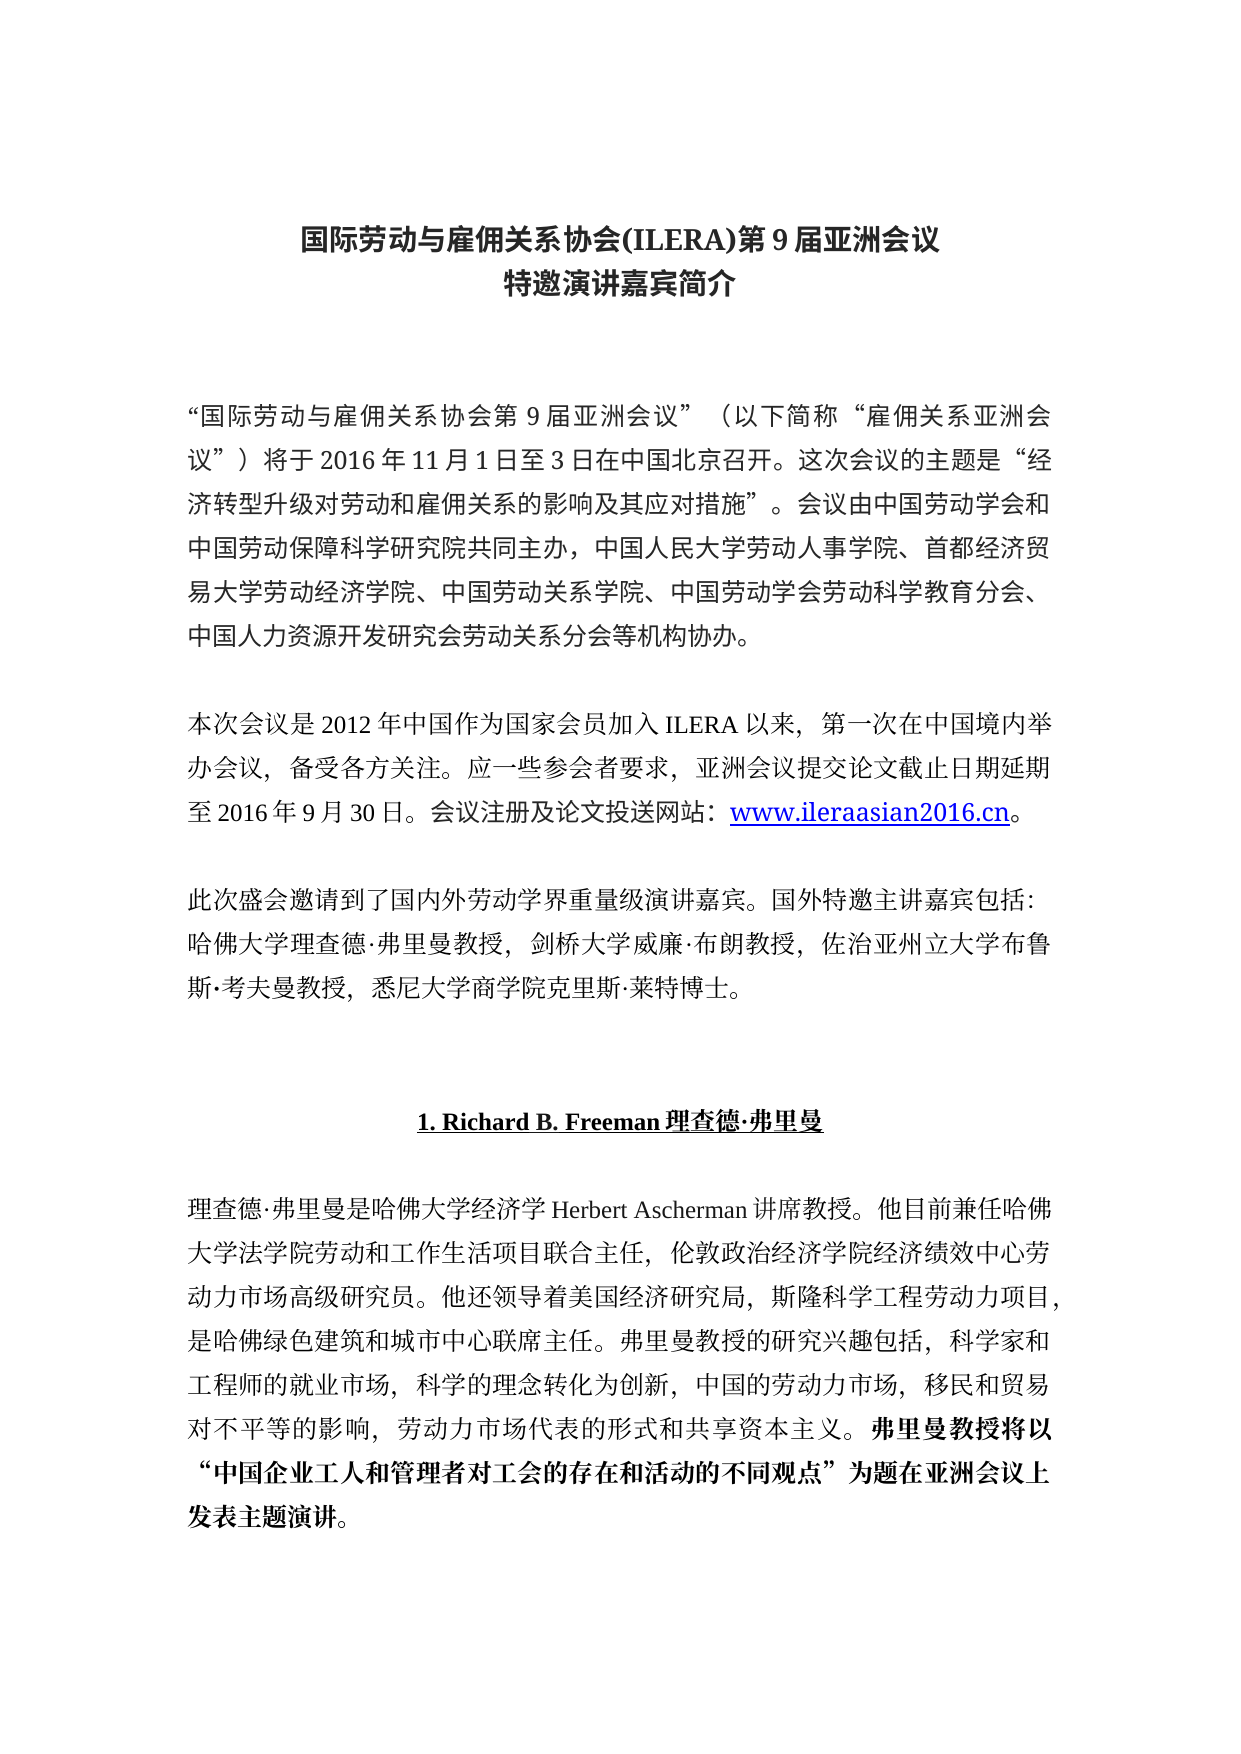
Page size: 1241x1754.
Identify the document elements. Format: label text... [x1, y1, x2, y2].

text 理查德·弗里曼是哈佛大学经济学Herbert Ascherman讲席教授。他目前兼任哈佛大学法学院劳动和工作生活项目联合主任，伦敦政治经济学院经济绩效中心劳动力市场高级研究员。他还领导着美国经济研究局，斯隆科学工程劳动力项目，是哈佛绿色建筑和城市中心联席主任。弗里曼教授的研究兴趣包括，科学家和工程师的就业市场，科学的理念转化为创新，中国的劳动力市场，移民和贸易对不平等的影响，劳动力市场代表的形式和共享资本主义。弗里曼教授将以“中国企业工人和管理者对工会的存在和活动的不同观点”为题在亚洲会议上发表主题演讲。 [187, 1185, 1053, 1538]
text 此次盛会邀请到了国内外劳动学界重量级演讲嘉宾。国外特邀主讲嘉宾包括：哈佛大学理查德·弗里曼教授，剑桥大学威廉·布朗教授，佐治亚州立大学布鲁斯·考夫曼教授，悉尼大学商学院克里斯·莱特博士。 [187, 877, 1053, 1009]
text 特邀演讲嘉宾简介 [187, 260, 1053, 304]
text “国际劳动与雇佣关系协会第9届亚洲会议”（以下简称“雇佣关系亚洲会议”）将于2016年11月1日至3日在中国北京召开。这次会议的主题是“经济转型升级对劳动和雇佣关系的影响及其应对措施”。会议由中国劳动学会和中国劳动保障科学研究院共同主办，中国人民大学劳动人事学院、首都经济贸易大学劳动经济学院、中国劳动关系学院、中国劳动学会劳动科学教育分会、中国人力资源开发研究会劳动关系分会等机构协办。 [187, 392, 1053, 657]
text 国际劳动与雇佣关系协会(ILERA)第9届亚洲会议 [187, 216, 1053, 260]
text 1. Richard B. Freeman理查德·弗里曼 [187, 1097, 1053, 1141]
text 本次会议是2012年中国作为国家会员加入ILERA以来，第一次在中国境内举办会议，备受各方关注。应一些参会者要求，亚洲会议提交论文截止日期延期至2016年9月30日。会议注册及论文投送网站：www.ileraasian2016.cn。 [187, 701, 1053, 833]
